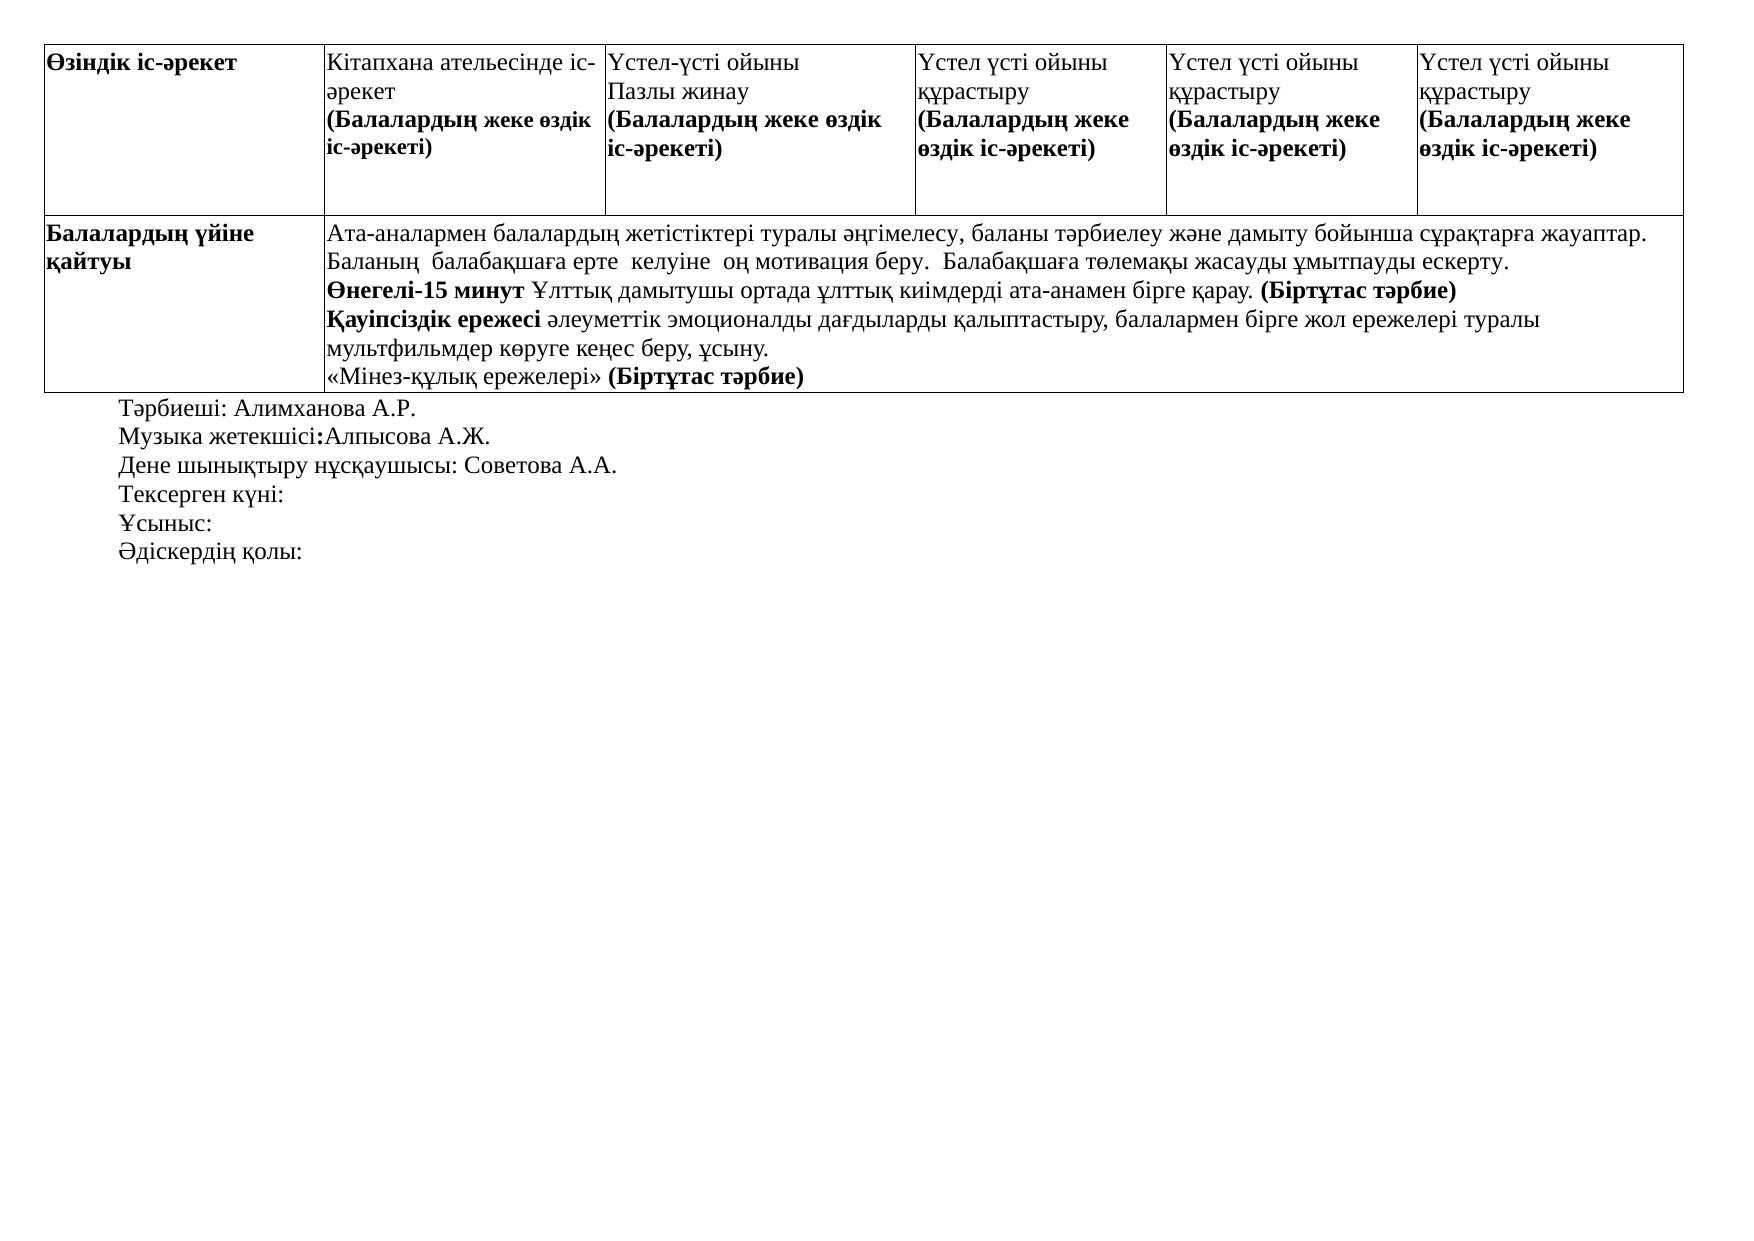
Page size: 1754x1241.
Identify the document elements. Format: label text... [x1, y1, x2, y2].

table_cell Өзіндік іс-әрекет [45, 45, 324, 215]
table_cell Балалардың үйіне қайтуы [45, 216, 324, 392]
table_cell Үстел үсті ойыны құрастыру (Балалардың жеке өздік іс-әрекеті) [916, 45, 1166, 215]
table_cell Үстел-үсті ойыны Пазлы жинау (Балалардың жеке өздік іс-әрекеті) [606, 45, 915, 215]
table_cell Үстел үсті ойыны құрастыру (Балалардың жеке өздік іс-әрекеті) [1418, 45, 1683, 215]
table_cell Кітапхана ательесінде іс- әрекет (Балалардың жеке өздік іс-әрекеті) [325, 45, 605, 215]
text Дене шынықтыру нұсқаушысы: Советова А.А. Тексерген күні: Ұсыныс: Әдіскердің қолы: [118, 450, 1698, 565]
table_cell Ата-аналармен балалардың жетістіктері туралы әңгімелесу, баланы тәрбиелеу және дамыту бойынша сұрақтарға жауаптар. Баланың балабақшаға ерте келуіне оң мотивация беру. Балабақшаға төлемақы жасауды ұмытпауды ескерту. Өнегелі-15 минут Ұлттық дамытушы ортада ұлттық киімдерді ата-анамен бірге қарау. (Біртұтас тәрбие) Қауіпсіздік ережесі әлеуметтік эмоционалды дағдыларды қалыптастыру, балалармен бірге жол ережелері туралы мультфильмдер көруге кеңес беру, ұсыну. «Мінез-құлық ережелері» (Біртұтас тәрбие) [325, 216, 1683, 392]
text Тәрбиеші: Алимханова А.Р. [118, 393, 1698, 421]
text Музыка жетекшісі:Алпысова А.Ж. [118, 421, 1698, 450]
table_cell Үстел үсті ойыны құрастыру (Балалардың жеке өздік іс-әрекеті) [1167, 45, 1417, 215]
